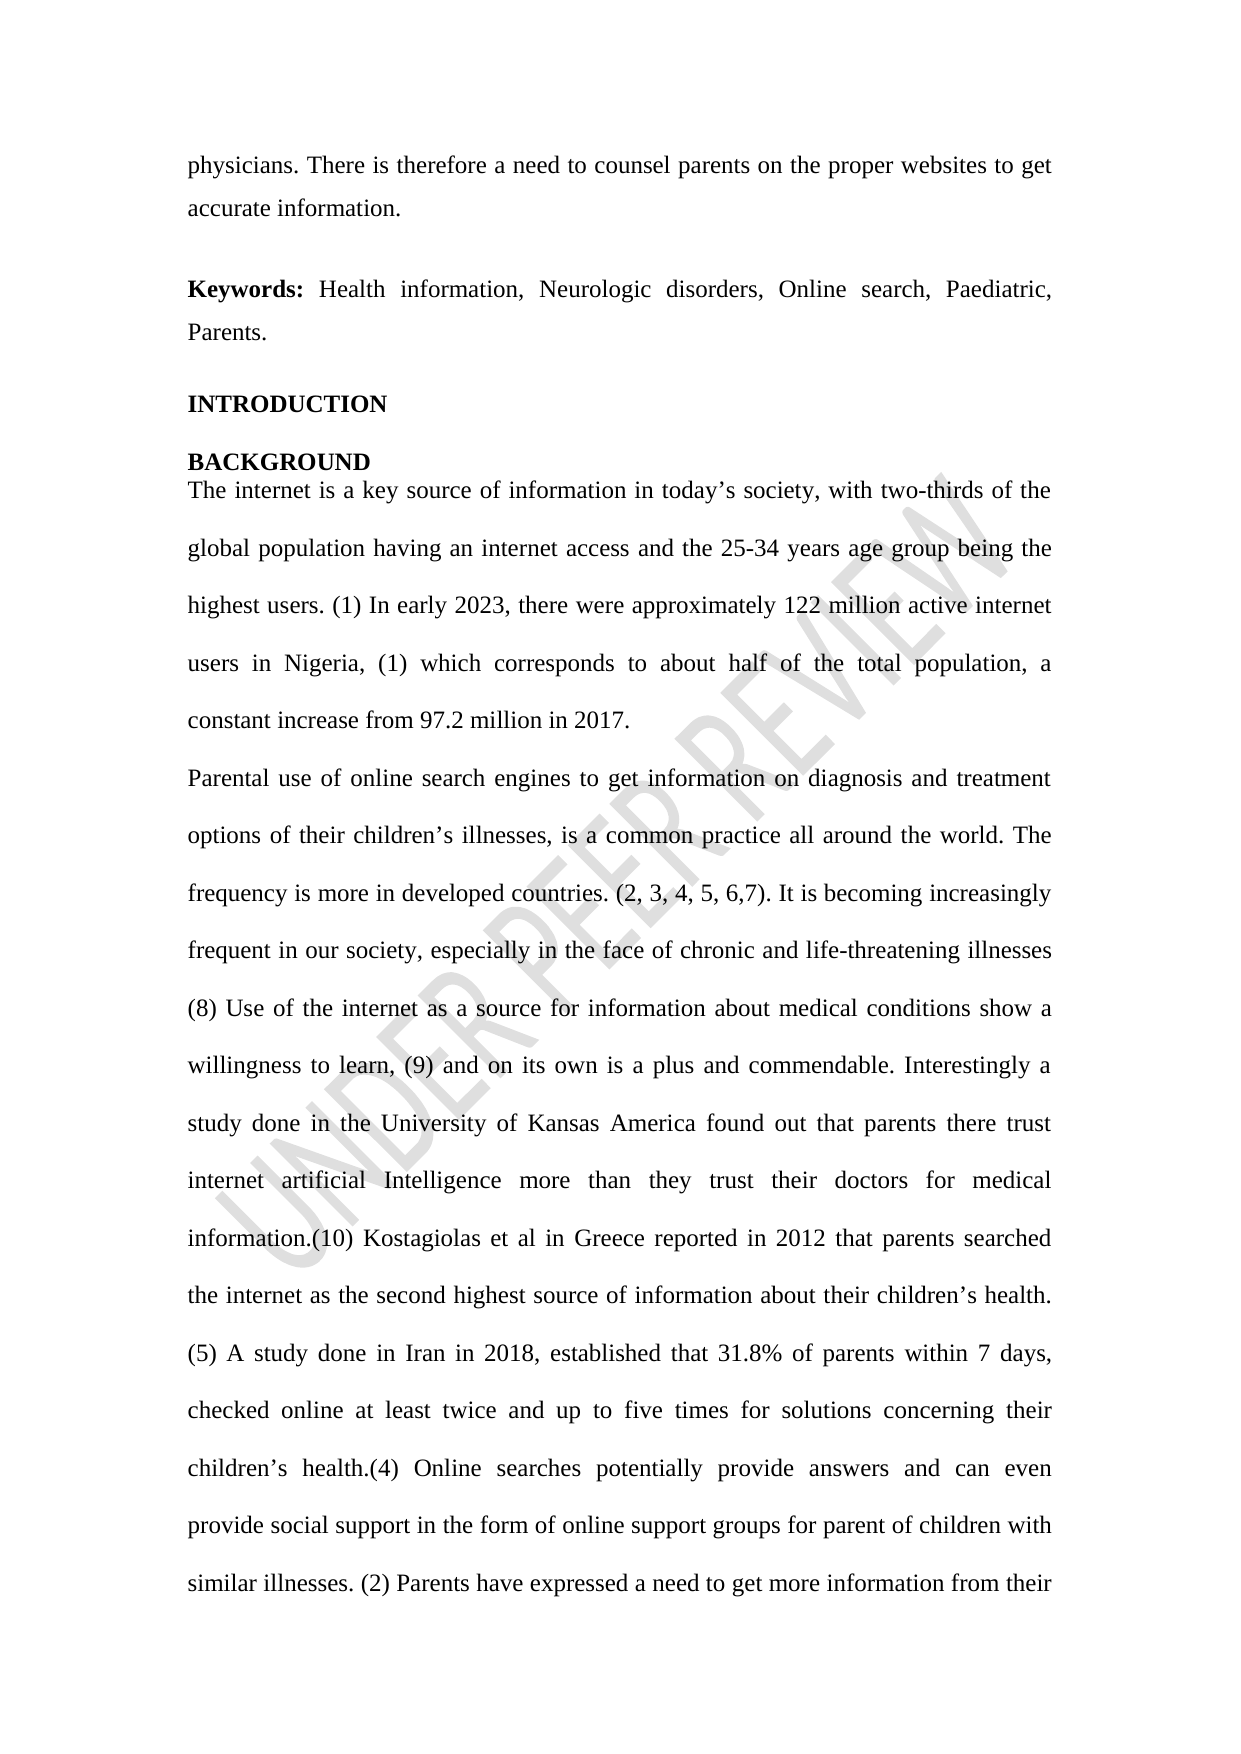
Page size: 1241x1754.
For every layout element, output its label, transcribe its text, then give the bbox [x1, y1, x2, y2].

text Keywords: Health information, Neurologic disorders, Online search, Paediatric, Parents. [187, 274, 1053, 346]
text INTRODUCTION [187, 389, 1053, 418]
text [187, 150, 1053, 222]
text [187, 763, 1053, 1597]
text BACKGROUND [187, 447, 1053, 476]
text The internet is a key source of information in today’s society, with two-thirds of the global population having an internet access and the 25-34 years age group being the highest users. (1) In early 2023, there were approximately 122 million active internet users in Nigeria, (1) which corresponds to about half of the total population, a constant increase from 97.2 million in 2017. [187, 476, 1053, 734]
